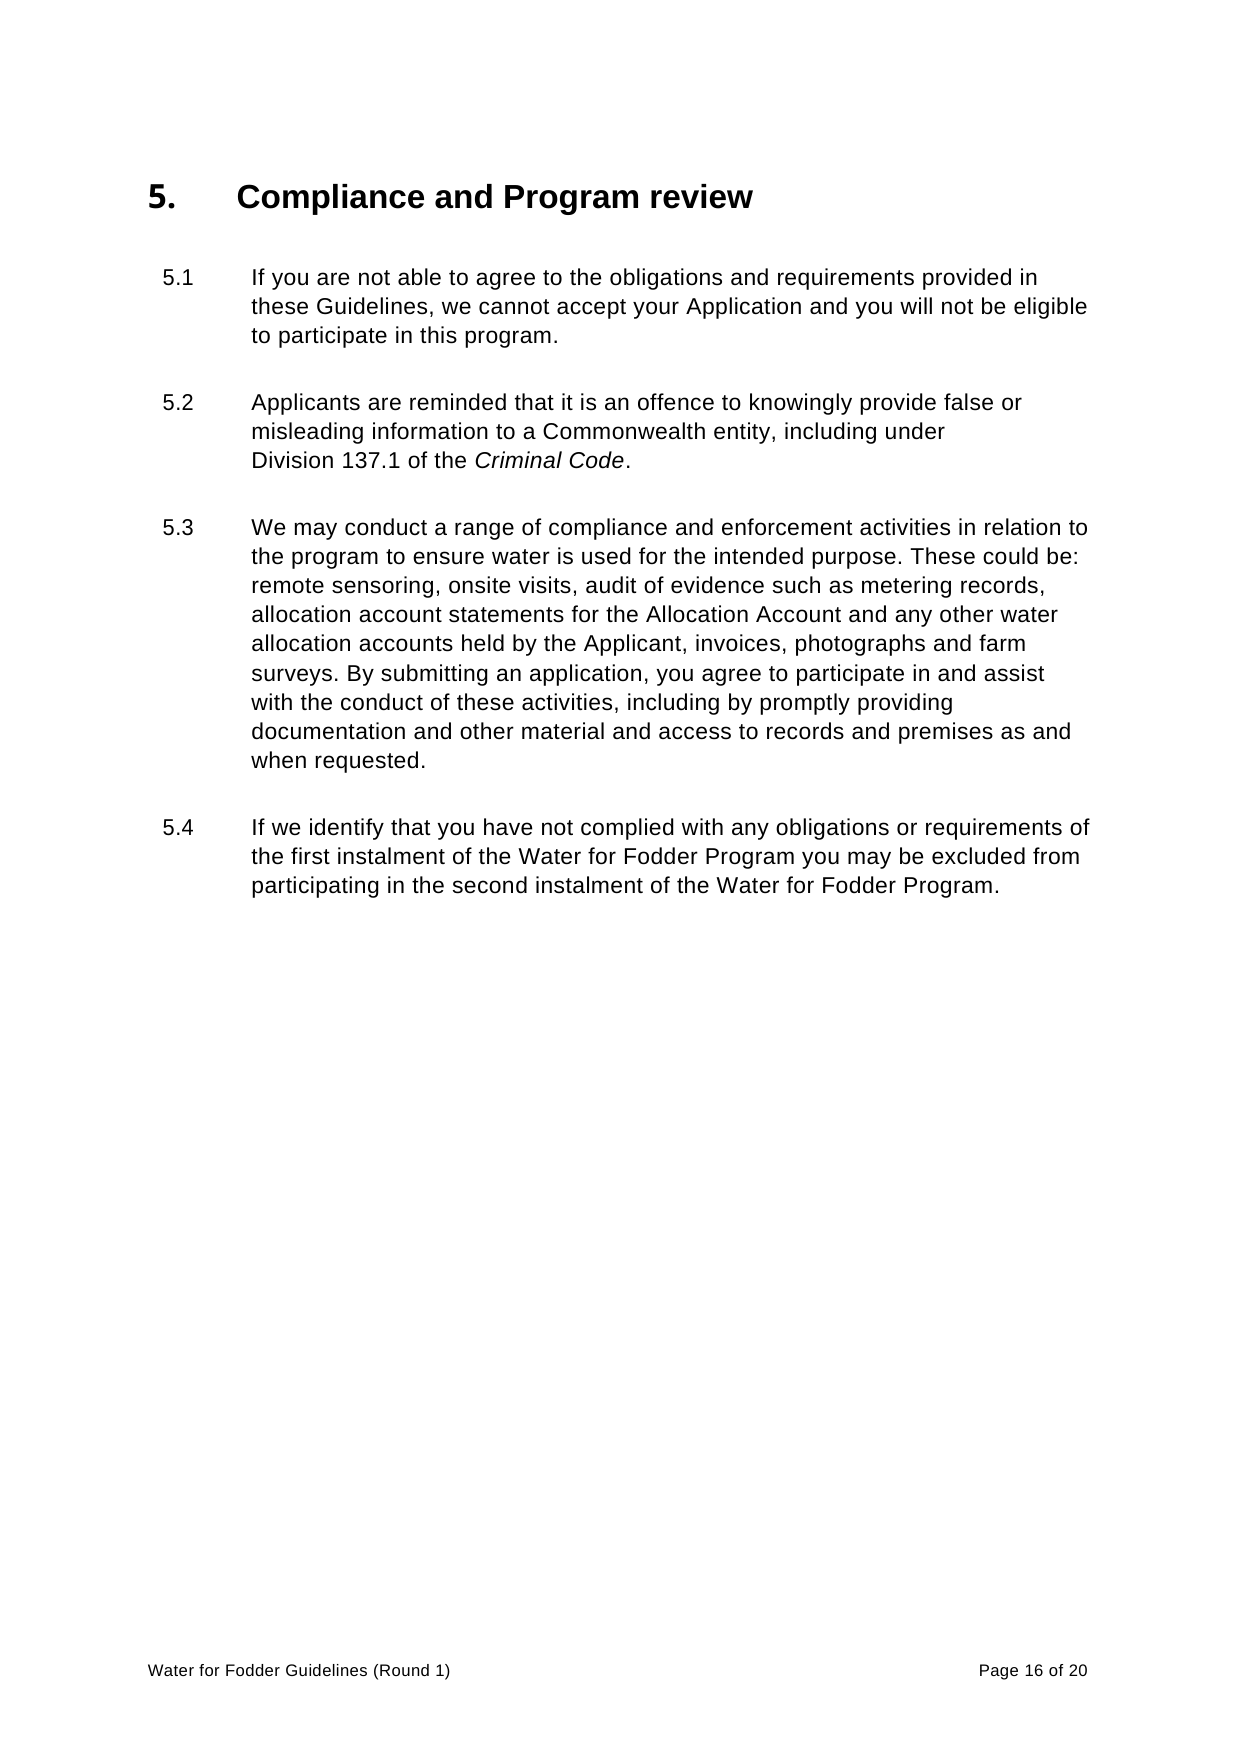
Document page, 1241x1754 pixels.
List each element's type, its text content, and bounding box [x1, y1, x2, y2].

text Applicants are reminded that it is an offence to knowingly provide false or misleading information to a Commonwealth entity, including under Division 137.1 of the Criminal Code. [162, 387, 1092, 474]
text If you are not able to agree to the obligations and requirements provided in these Guidelines, we cannot accept your Application and you will not be eligible to participate in this program. [162, 262, 1092, 349]
text We may conduct a range of compliance and enforcement activities in relation to the program to ensure water is used for the intended purpose. These could be: remote sensoring, onsite visits, audit of evidence such as metering records, allocation account statements for the Allocation Account and any other water allocation accounts held by the Applicant, invoices, photographs and farm surveys. By submitting an application, you agree to participate in and assist with the conduct of these activities, including by promptly providing documentation and other material and access to records and premises as and when requested. [162, 512, 1092, 774]
text Compliance and Program review [148, 173, 1092, 218]
text If we identify that you have not complied with any obligations or requirements of the first instalment of the Water for Fodder Program you may be excluded from participating in the second instalment of the Water for Fodder Program. [162, 812, 1092, 899]
